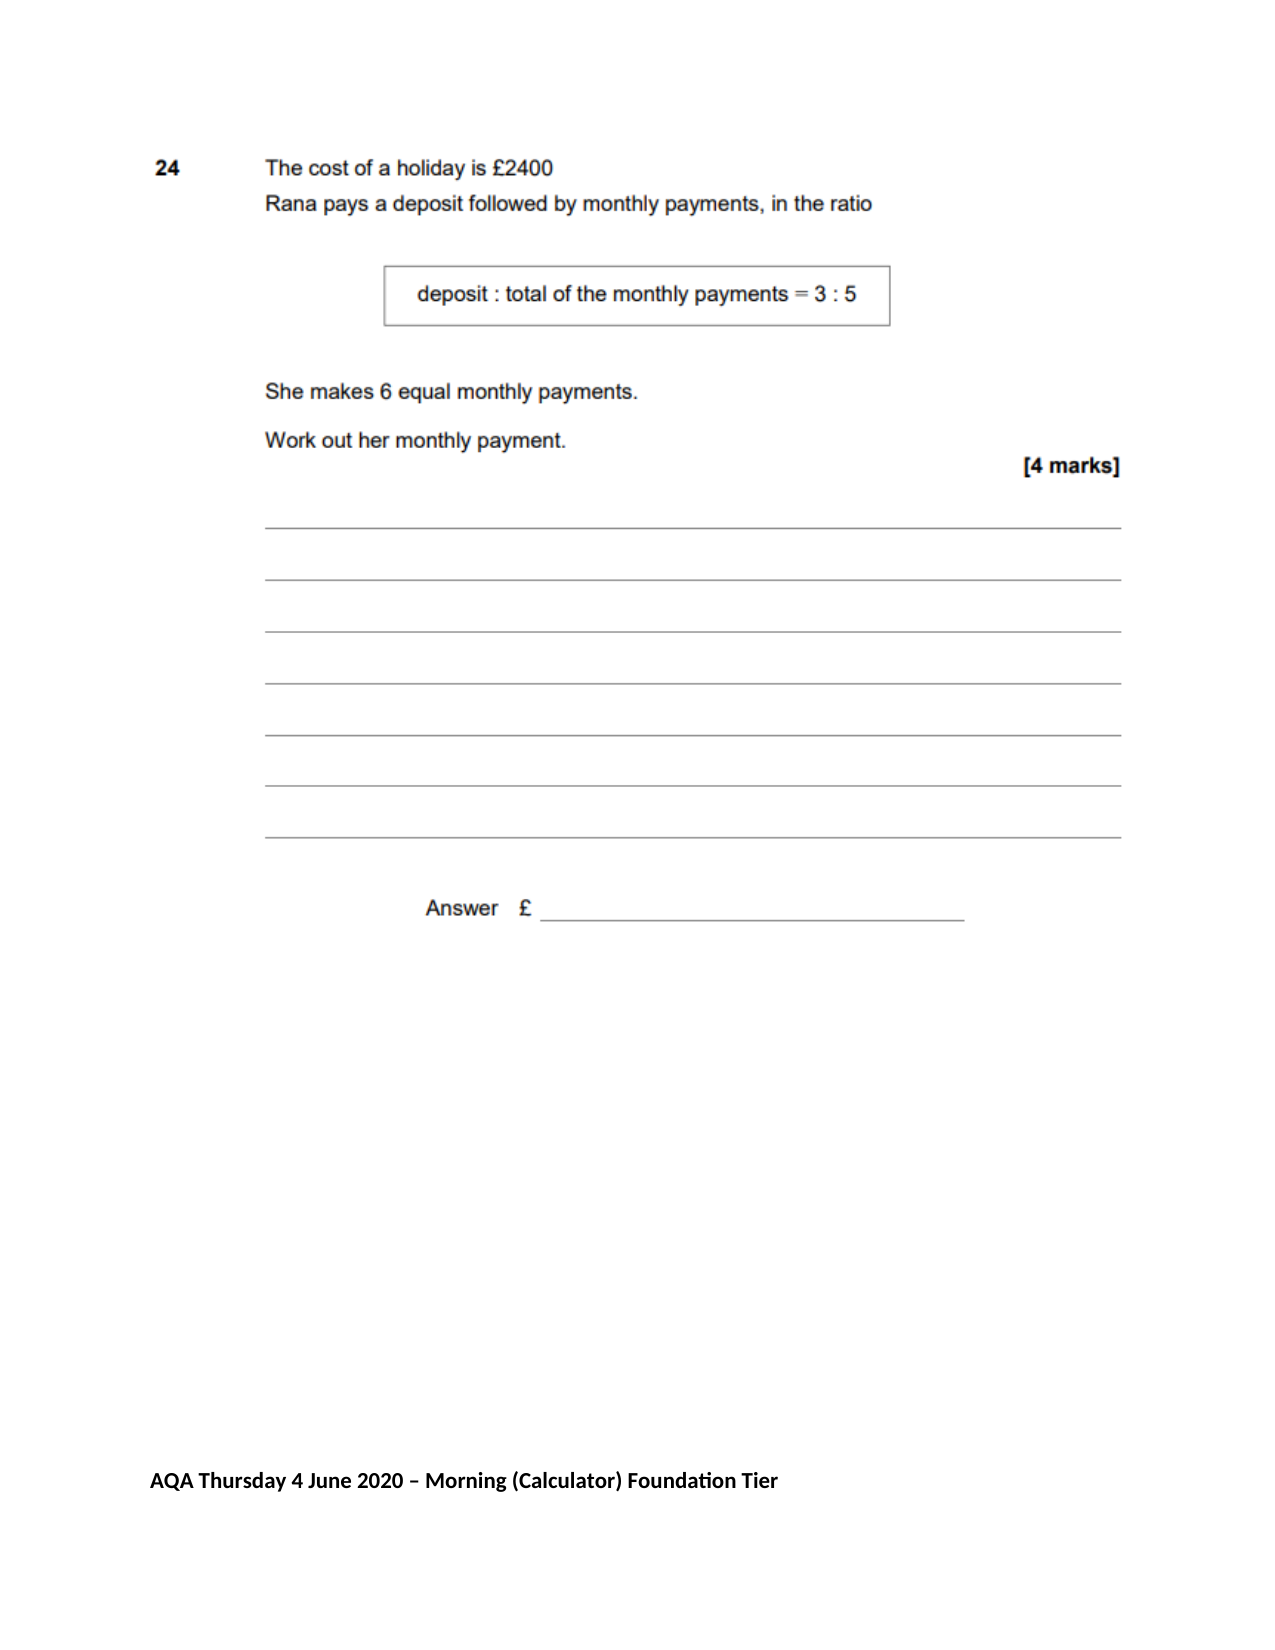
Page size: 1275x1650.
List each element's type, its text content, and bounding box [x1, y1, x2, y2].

text AQA Thursday 4 June 2020 – Morning (Calculator) Foundation Tier [150, 1466, 1125, 1494]
picture [150, 150, 1125, 932]
